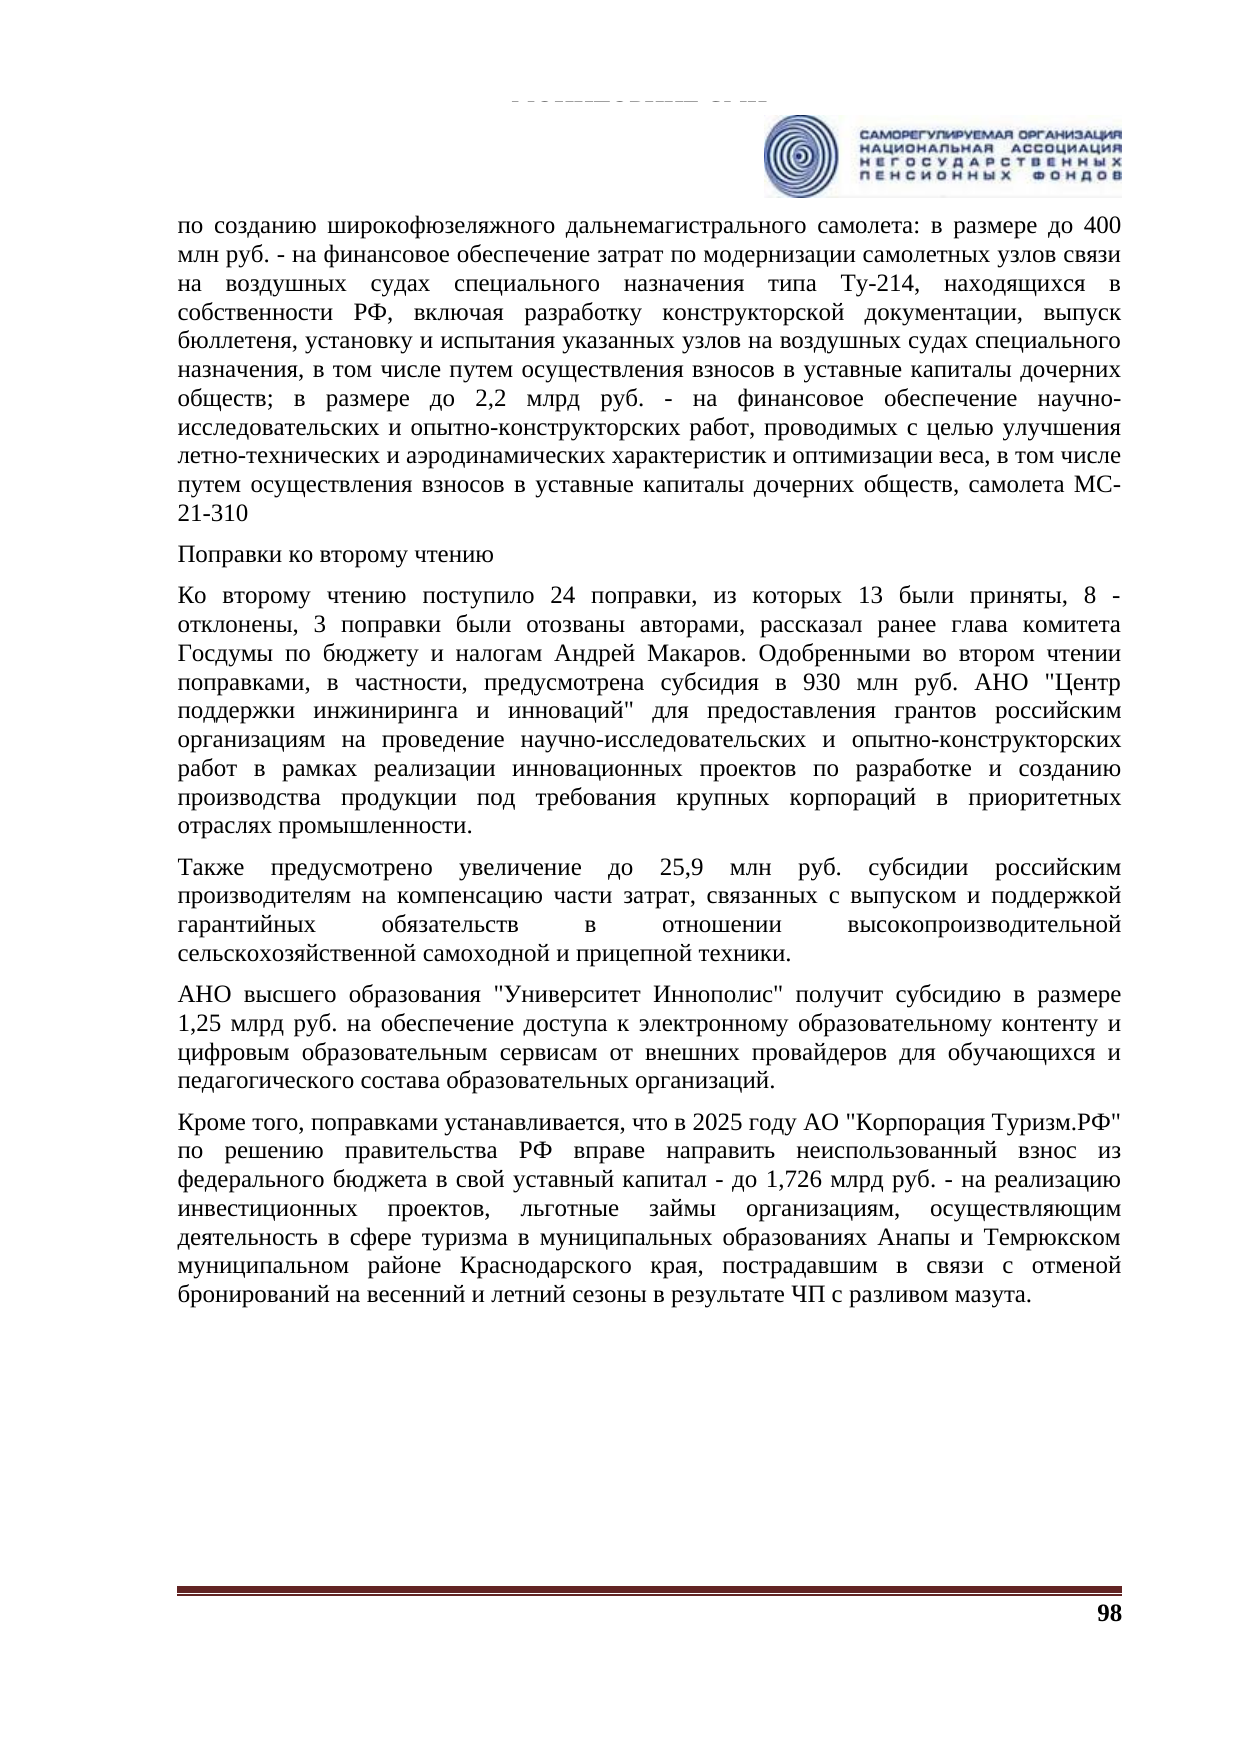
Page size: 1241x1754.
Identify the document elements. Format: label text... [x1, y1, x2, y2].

text Поправки ко второму чтению [177, 539, 1122, 568]
picture [764, 115, 1122, 198]
text Ко второму чтению поступило 24 поправки, из которых 13 были приняты, 8 - отклонены, 3 поправки были отозваны авторами, рассказал ранее глава комитета Госдумы по бюджету и налогам Андрей Макаров. Одобренными во втором чтении поправками, в частности, предусмотрена субсидия в 930 млн руб. АНО "Центр поддержки инжиниринга и инноваций" для предоставления грантов российским организациям на проведение научно-исследовательских и опытно-конструкторских работ в рамках реализации инновационных проектов по разработке и созданию производства продукции под требования крупных корпораций в приоритетных отраслях промышленности. [177, 581, 1122, 839]
text Кроме того, поправками устанавливается, что в 2025 году АО "Корпорация Туризм.РФ" по решению правительства РФ вправе направить неиспользованный взнос из федерального бюджета в свой уставный капитал - до 1,726 млрд руб. - на реализацию инвестиционных проектов, льготные займы организациям, осуществляющим деятельность в сфере туризма в муниципальных образованиях Анапы и Темрюкском муниципальном районе Краснодарского края, пострадавшим в связи с отменой бронирований на весенний и летний сезоны в результате ЧП с разливом мазута. [177, 1107, 1122, 1308]
text Также предусмотрено увеличение до 25,9 млн руб. субсидии российским производителям на компенсацию части затрат, связанных с выпуском и поддержкой гарантийных обязательств в отношении высокопроизводительной сельскохозяйственной самоходной и прицепной техники. [177, 852, 1122, 967]
text АНО высшего образования "Университет Иннополис" получит субсидию в размере 1,25 млрд руб. на обеспечение доступа к электронному образовательному контенту и цифровым образовательным сервисам от внешних провайдеров для обучающихся и педагогического состава образовательных организаций. [177, 979, 1122, 1094]
